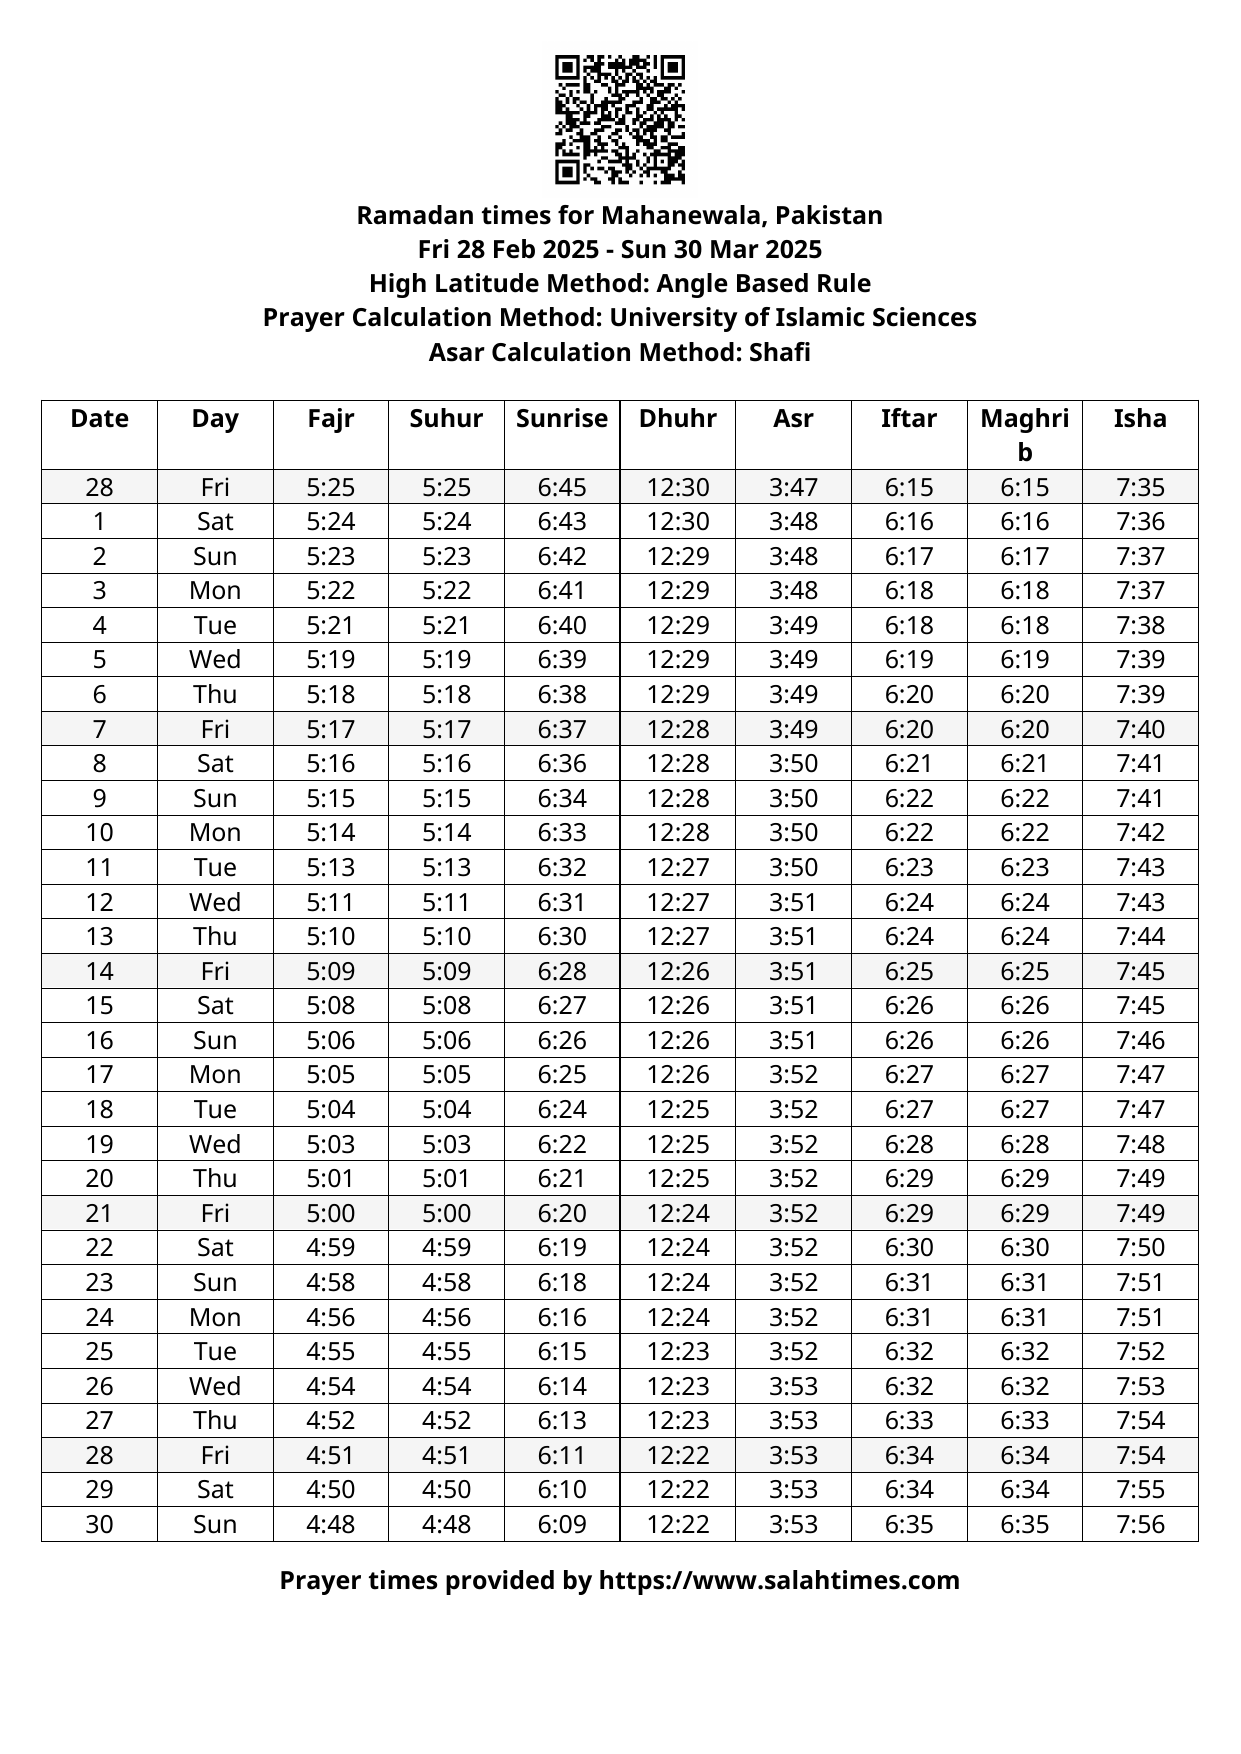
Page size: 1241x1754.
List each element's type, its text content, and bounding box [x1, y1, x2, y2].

table_cell 3:53 [736, 1507, 851, 1541]
table_cell 6:25 [968, 954, 1082, 987]
table_cell 4:50 [389, 1473, 504, 1506]
table_cell 5:19 [389, 643, 504, 676]
table_cell 3:53 [736, 1473, 851, 1506]
table_cell 5:11 [389, 885, 504, 918]
table_header Isha [1083, 401, 1198, 469]
table_cell 5:21 [274, 608, 388, 642]
table_cell 6:34 [852, 1438, 967, 1472]
table_cell Thu [158, 919, 273, 953]
table_cell 6:36 [505, 746, 619, 780]
table_cell 3:52 [736, 1161, 851, 1195]
table_cell 5:10 [389, 919, 504, 953]
table_cell 7:40 [1083, 712, 1198, 745]
table_cell 6:24 [505, 1092, 619, 1126]
table_cell 12:25 [621, 1127, 735, 1160]
table_cell Wed [158, 1369, 273, 1402]
table_cell 13 [42, 919, 157, 953]
table_cell 10 [42, 816, 157, 849]
table_cell 6:30 [852, 1231, 967, 1264]
table_cell 7:43 [1083, 850, 1198, 884]
table_cell 7:36 [1083, 504, 1198, 538]
table_cell 30 [42, 1507, 157, 1541]
table_cell 24 [42, 1300, 157, 1333]
table_cell 6:42 [505, 539, 619, 572]
table_cell 6:11 [505, 1438, 619, 1472]
table_cell 12:28 [621, 712, 735, 745]
table_cell 7:41 [1083, 746, 1198, 780]
table_cell Thu [158, 677, 273, 711]
table_cell 4:51 [274, 1438, 388, 1472]
table_cell Sat [158, 989, 273, 1022]
table_cell 6:21 [968, 746, 1082, 780]
table_cell 16 [42, 1023, 157, 1057]
table_cell 5:00 [274, 1196, 388, 1229]
table_cell 4:54 [389, 1369, 504, 1402]
table_cell 6:15 [505, 1334, 619, 1368]
table_cell 7:54 [1083, 1438, 1198, 1472]
table_cell 6:32 [505, 850, 619, 884]
table_cell 6:26 [505, 1023, 619, 1057]
table_cell 5:17 [389, 712, 504, 745]
table_cell 27 [42, 1404, 157, 1437]
table_cell 6:26 [968, 1023, 1082, 1057]
table_cell 5:04 [389, 1092, 504, 1126]
table_cell 26 [42, 1369, 157, 1402]
table_cell 5:01 [389, 1161, 504, 1195]
table_cell 4:50 [274, 1473, 388, 1506]
picture [542, 41, 699, 198]
table_cell 7:49 [1083, 1161, 1198, 1195]
table_cell 3:48 [736, 539, 851, 572]
table_cell 6:27 [968, 1092, 1082, 1126]
table_cell 6:22 [968, 781, 1082, 814]
table_cell 21 [42, 1196, 157, 1229]
table_cell 6:40 [505, 608, 619, 642]
table_cell 11 [42, 850, 157, 884]
table_cell Fri [158, 954, 273, 987]
table_cell 7:55 [1083, 1473, 1198, 1506]
table_cell 28 [42, 1438, 157, 1472]
table_cell 2 [42, 539, 157, 572]
table_cell 12:23 [621, 1369, 735, 1402]
table_cell 7:41 [1083, 781, 1198, 814]
table_cell 6:26 [852, 989, 967, 1022]
table_header Iftar [852, 401, 967, 469]
table_cell 12:28 [621, 746, 735, 780]
table_header Dhuhr [621, 401, 735, 469]
table_cell 3:48 [736, 504, 851, 538]
table_cell 6:16 [505, 1300, 619, 1333]
table_cell 12:29 [621, 539, 735, 572]
table_cell 6:24 [968, 885, 1082, 918]
table_cell 12 [42, 885, 157, 918]
table_cell 5:25 [389, 470, 504, 503]
table_cell 6:30 [968, 1231, 1082, 1264]
table_cell Mon [158, 1058, 273, 1091]
table_cell 12:26 [621, 1023, 735, 1057]
table_cell Thu [158, 1161, 273, 1195]
table_cell 28 [42, 470, 157, 503]
table_cell 3:52 [736, 1127, 851, 1160]
table_cell 3:48 [736, 574, 851, 607]
table_cell 5:23 [389, 539, 504, 572]
table_cell 6:30 [505, 919, 619, 953]
table_cell Fri [158, 1196, 273, 1229]
table_cell 3:51 [736, 954, 851, 987]
table_cell 7:51 [1083, 1265, 1198, 1299]
table_cell 12:30 [621, 470, 735, 503]
table_cell Thu [158, 1404, 273, 1437]
table_cell 7:35 [1083, 470, 1198, 503]
table_cell 6:34 [852, 1473, 967, 1506]
table_cell 12:23 [621, 1404, 735, 1437]
table_cell 3:51 [736, 919, 851, 953]
table_cell 3:49 [736, 677, 851, 711]
table_cell Tue [158, 850, 273, 884]
table_cell 18 [42, 1092, 157, 1126]
table_cell 8 [42, 746, 157, 780]
text Asar Calculation Method: Shafi [42, 334, 1198, 368]
table_cell 5:18 [389, 677, 504, 711]
table_cell 12:29 [621, 677, 735, 711]
table_cell Tue [158, 1334, 273, 1368]
table_cell 4:55 [389, 1334, 504, 1368]
table_cell Mon [158, 816, 273, 849]
table_header Day [158, 401, 273, 469]
table_cell 4:51 [389, 1438, 504, 1472]
table_cell 6:31 [968, 1300, 1082, 1333]
table_cell 6:20 [852, 712, 967, 745]
table_cell 6:32 [852, 1369, 967, 1402]
table_cell 3:51 [736, 885, 851, 918]
table_cell 7:39 [1083, 643, 1198, 676]
table_cell 5:04 [274, 1092, 388, 1126]
table_cell 4:59 [274, 1231, 388, 1264]
table_cell 6:21 [505, 1161, 619, 1195]
table_cell 3:50 [736, 781, 851, 814]
table_cell 4:52 [389, 1404, 504, 1437]
table_cell Tue [158, 608, 273, 642]
table_cell 6:23 [968, 850, 1082, 884]
table_cell 6:22 [505, 1127, 619, 1160]
table_cell 7:47 [1083, 1092, 1198, 1126]
table_cell Sun [158, 781, 273, 814]
table_cell 5:03 [274, 1127, 388, 1160]
table_cell 3:49 [736, 643, 851, 676]
table_cell 6:20 [968, 677, 1082, 711]
table_cell 20 [42, 1161, 157, 1195]
table_cell 15 [42, 989, 157, 1022]
table_cell 4:48 [389, 1507, 504, 1541]
table_cell 3:53 [736, 1369, 851, 1402]
table_cell 5:17 [274, 712, 388, 745]
table_cell 5:06 [274, 1023, 388, 1057]
table_cell 7:39 [1083, 677, 1198, 711]
table_cell 12:28 [621, 781, 735, 814]
table_cell 3:50 [736, 816, 851, 849]
table_cell 7 [42, 712, 157, 745]
table_cell 6:26 [852, 1023, 967, 1057]
table_cell 23 [42, 1265, 157, 1299]
table_cell 12:29 [621, 574, 735, 607]
table_cell 7:45 [1083, 954, 1198, 987]
table_cell 3:52 [736, 1265, 851, 1299]
table_header Sunrise [505, 401, 619, 469]
table_cell 12:26 [621, 1058, 735, 1091]
table_cell 3:52 [736, 1058, 851, 1091]
table_cell 6:16 [852, 504, 967, 538]
table_cell 5:11 [274, 885, 388, 918]
table_cell 12:29 [621, 643, 735, 676]
table_cell 3:51 [736, 989, 851, 1022]
table_cell 5:25 [274, 470, 388, 503]
table_cell Mon [158, 1300, 273, 1333]
table_cell 7:50 [1083, 1231, 1198, 1264]
table_cell 6:24 [968, 919, 1082, 953]
table_cell 3:52 [736, 1092, 851, 1126]
table_cell 12:25 [621, 1092, 735, 1126]
table_cell 5:05 [274, 1058, 388, 1091]
table_cell 7:44 [1083, 919, 1198, 953]
table_cell 1 [42, 504, 157, 538]
table_cell 6:23 [852, 850, 967, 884]
table_cell 6:33 [852, 1404, 967, 1437]
table_cell 6:27 [852, 1058, 967, 1091]
table_cell 12:22 [621, 1438, 735, 1472]
table_cell Sat [158, 1473, 273, 1506]
table_cell 5:22 [274, 574, 388, 607]
table_cell Sat [158, 746, 273, 780]
table_cell 7:52 [1083, 1334, 1198, 1368]
table_cell 7:46 [1083, 1023, 1198, 1057]
table_cell 6:21 [852, 746, 967, 780]
table_cell 9 [42, 781, 157, 814]
table_cell 12:28 [621, 816, 735, 849]
table_cell 6:25 [505, 1058, 619, 1091]
table_cell 7:45 [1083, 989, 1198, 1022]
table_cell 6:29 [852, 1196, 967, 1229]
table_cell Wed [158, 1127, 273, 1160]
table_cell 6:39 [505, 643, 619, 676]
table_cell 12:27 [621, 919, 735, 953]
table_header Date [42, 401, 157, 469]
table_cell 3:50 [736, 746, 851, 780]
table_cell 3:49 [736, 608, 851, 642]
table_cell 4:55 [274, 1334, 388, 1368]
table_cell 6:18 [852, 608, 967, 642]
table_cell 5:24 [389, 504, 504, 538]
table_cell 7:54 [1083, 1404, 1198, 1437]
table_cell 6:34 [505, 781, 619, 814]
table_cell 6:10 [505, 1473, 619, 1506]
text Ramadan times for Mahanewala, Pakistan [42, 198, 1198, 232]
table_cell 6:24 [852, 919, 967, 953]
table_cell 6:15 [968, 470, 1082, 503]
table_cell 22 [42, 1231, 157, 1264]
table_cell 6:27 [505, 989, 619, 1022]
table_cell Sun [158, 1507, 273, 1541]
table_cell 6:27 [968, 1058, 1082, 1091]
table_cell 4:59 [389, 1231, 504, 1264]
table_header Maghrib [968, 401, 1082, 469]
table_cell 7:56 [1083, 1507, 1198, 1541]
table_cell 6:19 [968, 643, 1082, 676]
table_cell 25 [42, 1334, 157, 1368]
table_cell 6:26 [968, 989, 1082, 1022]
table_cell 7:51 [1083, 1300, 1198, 1333]
table_cell 6:14 [505, 1369, 619, 1402]
table_cell 6:22 [852, 781, 967, 814]
table_cell 6:15 [852, 470, 967, 503]
table_header Asr [736, 401, 851, 469]
table_cell 5:05 [389, 1058, 504, 1091]
table_cell 4:54 [274, 1369, 388, 1402]
table_cell 6:29 [852, 1161, 967, 1195]
table_cell 5:13 [389, 850, 504, 884]
table_cell 5:24 [274, 504, 388, 538]
table_cell 5:14 [274, 816, 388, 849]
table_cell 4:52 [274, 1404, 388, 1437]
table_cell 5:08 [274, 989, 388, 1022]
table_cell 6:18 [505, 1265, 619, 1299]
table_cell 3:47 [736, 470, 851, 503]
table_cell 6:37 [505, 712, 619, 745]
table_cell 6:29 [968, 1161, 1082, 1195]
table_cell 5:06 [389, 1023, 504, 1057]
text Prayer times provided by https://www.salahtimes.com [42, 1563, 1198, 1597]
table_cell 5:03 [389, 1127, 504, 1160]
table_cell 6:35 [852, 1507, 967, 1541]
table_cell 5:23 [274, 539, 388, 572]
table_cell 3:52 [736, 1334, 851, 1368]
table_cell 3:52 [736, 1300, 851, 1333]
table_cell 6:29 [968, 1196, 1082, 1229]
table_cell 6:33 [968, 1404, 1082, 1437]
table_cell 6:32 [968, 1369, 1082, 1402]
table_cell 5:21 [389, 608, 504, 642]
table_cell 6:31 [968, 1265, 1082, 1299]
table_cell 5:22 [389, 574, 504, 607]
table_cell 12:27 [621, 850, 735, 884]
table_cell 4:58 [274, 1265, 388, 1299]
table_cell 3:50 [736, 850, 851, 884]
text High Latitude Method: Angle Based Rule [42, 266, 1198, 300]
table_cell 6:25 [852, 954, 967, 987]
text Fri 28 Feb 2025 - Sun 30 Mar 2025 [42, 232, 1198, 266]
table_cell 6:27 [852, 1092, 967, 1126]
table_cell Sun [158, 1265, 273, 1299]
table_cell 12:24 [621, 1231, 735, 1264]
table_cell 6:20 [968, 712, 1082, 745]
table_cell 6:13 [505, 1404, 619, 1437]
table_cell 6:43 [505, 504, 619, 538]
table_cell 6:28 [852, 1127, 967, 1160]
table_cell 12:27 [621, 885, 735, 918]
table_cell 5 [42, 643, 157, 676]
table_cell Fri [158, 712, 273, 745]
table_cell 4 [42, 608, 157, 642]
table_cell 6:20 [505, 1196, 619, 1229]
table_cell 6:17 [968, 539, 1082, 572]
table_cell 7:49 [1083, 1196, 1198, 1229]
table_cell 12:22 [621, 1507, 735, 1541]
table_cell Sat [158, 504, 273, 538]
table_cell 17 [42, 1058, 157, 1091]
table_cell 7:37 [1083, 539, 1198, 572]
table_cell 6:32 [852, 1334, 967, 1368]
table_cell 12:30 [621, 504, 735, 538]
table_cell 19 [42, 1127, 157, 1160]
table_cell 3:51 [736, 1023, 851, 1057]
table_cell 5:16 [389, 746, 504, 780]
table_cell 5:15 [274, 781, 388, 814]
table_cell 5:08 [389, 989, 504, 1022]
table_cell Wed [158, 885, 273, 918]
table_cell 6:34 [968, 1438, 1082, 1472]
table_cell 5:09 [389, 954, 504, 987]
table_cell 6:34 [968, 1473, 1082, 1506]
table_cell 7:38 [1083, 608, 1198, 642]
table_cell 6:41 [505, 574, 619, 607]
table_cell Wed [158, 643, 273, 676]
table_cell Fri [158, 470, 273, 503]
table_cell 3:52 [736, 1231, 851, 1264]
table_cell 6:31 [505, 885, 619, 918]
table_cell 3 [42, 574, 157, 607]
table_cell 4:58 [389, 1265, 504, 1299]
table_cell 12:24 [621, 1265, 735, 1299]
table_cell 6:28 [505, 954, 619, 987]
table_cell 4:56 [389, 1300, 504, 1333]
table_cell 5:14 [389, 816, 504, 849]
table_cell 6:16 [968, 504, 1082, 538]
table_cell 6:20 [852, 677, 967, 711]
table_cell 6:19 [852, 643, 967, 676]
table_cell 3:53 [736, 1404, 851, 1437]
table_cell 5:00 [389, 1196, 504, 1229]
table_cell 7:42 [1083, 816, 1198, 849]
table_cell 6:18 [968, 608, 1082, 642]
table_cell 5:01 [274, 1161, 388, 1195]
table_cell 12:29 [621, 608, 735, 642]
table_cell 6:24 [852, 885, 967, 918]
table_cell 5:15 [389, 781, 504, 814]
table_cell 6:31 [852, 1300, 967, 1333]
table_cell 5:18 [274, 677, 388, 711]
table_cell Fri [158, 1438, 273, 1472]
table_cell 6:32 [968, 1334, 1082, 1368]
table_cell 5:10 [274, 919, 388, 953]
table_cell Tue [158, 1092, 273, 1126]
table_cell 5:13 [274, 850, 388, 884]
table_cell 6:19 [505, 1231, 619, 1264]
table_cell 12:25 [621, 1161, 735, 1195]
text Prayer Calculation Method: University of Islamic Sciences [42, 300, 1198, 334]
table_cell 4:56 [274, 1300, 388, 1333]
table_cell Mon [158, 574, 273, 607]
table_cell 5:19 [274, 643, 388, 676]
table_cell 14 [42, 954, 157, 987]
table_cell 6:18 [852, 574, 967, 607]
table_cell 7:47 [1083, 1058, 1198, 1091]
table_cell 6:31 [852, 1265, 967, 1299]
table_cell 6:18 [968, 574, 1082, 607]
table_cell 6 [42, 677, 157, 711]
table_cell Sun [158, 539, 273, 572]
table_cell 7:37 [1083, 574, 1198, 607]
table_cell 6:17 [852, 539, 967, 572]
table_cell 5:16 [274, 746, 388, 780]
table_cell 12:26 [621, 989, 735, 1022]
table_cell 6:33 [505, 816, 619, 849]
table_cell 7:48 [1083, 1127, 1198, 1160]
table_cell 3:49 [736, 712, 851, 745]
table_cell 3:52 [736, 1196, 851, 1229]
table_cell 12:24 [621, 1196, 735, 1229]
table_cell 12:23 [621, 1334, 735, 1368]
table_cell 6:35 [968, 1507, 1082, 1541]
table_cell 6:22 [968, 816, 1082, 849]
table_cell 7:53 [1083, 1369, 1198, 1402]
table_cell 6:28 [968, 1127, 1082, 1160]
table_header Suhur [389, 401, 504, 469]
table_cell 6:45 [505, 470, 619, 503]
table_cell 6:09 [505, 1507, 619, 1541]
table_cell 7:43 [1083, 885, 1198, 918]
table_cell 6:38 [505, 677, 619, 711]
table_cell 12:24 [621, 1300, 735, 1333]
table_cell 5:09 [274, 954, 388, 987]
table_cell 3:53 [736, 1438, 851, 1472]
table_cell Sat [158, 1231, 273, 1264]
table_cell 29 [42, 1473, 157, 1506]
table_header Fajr [274, 401, 388, 469]
table_cell 12:22 [621, 1473, 735, 1506]
table_cell 6:22 [852, 816, 967, 849]
table_cell Sun [158, 1023, 273, 1057]
table_cell 12:26 [621, 954, 735, 987]
table_cell 4:48 [274, 1507, 388, 1541]
